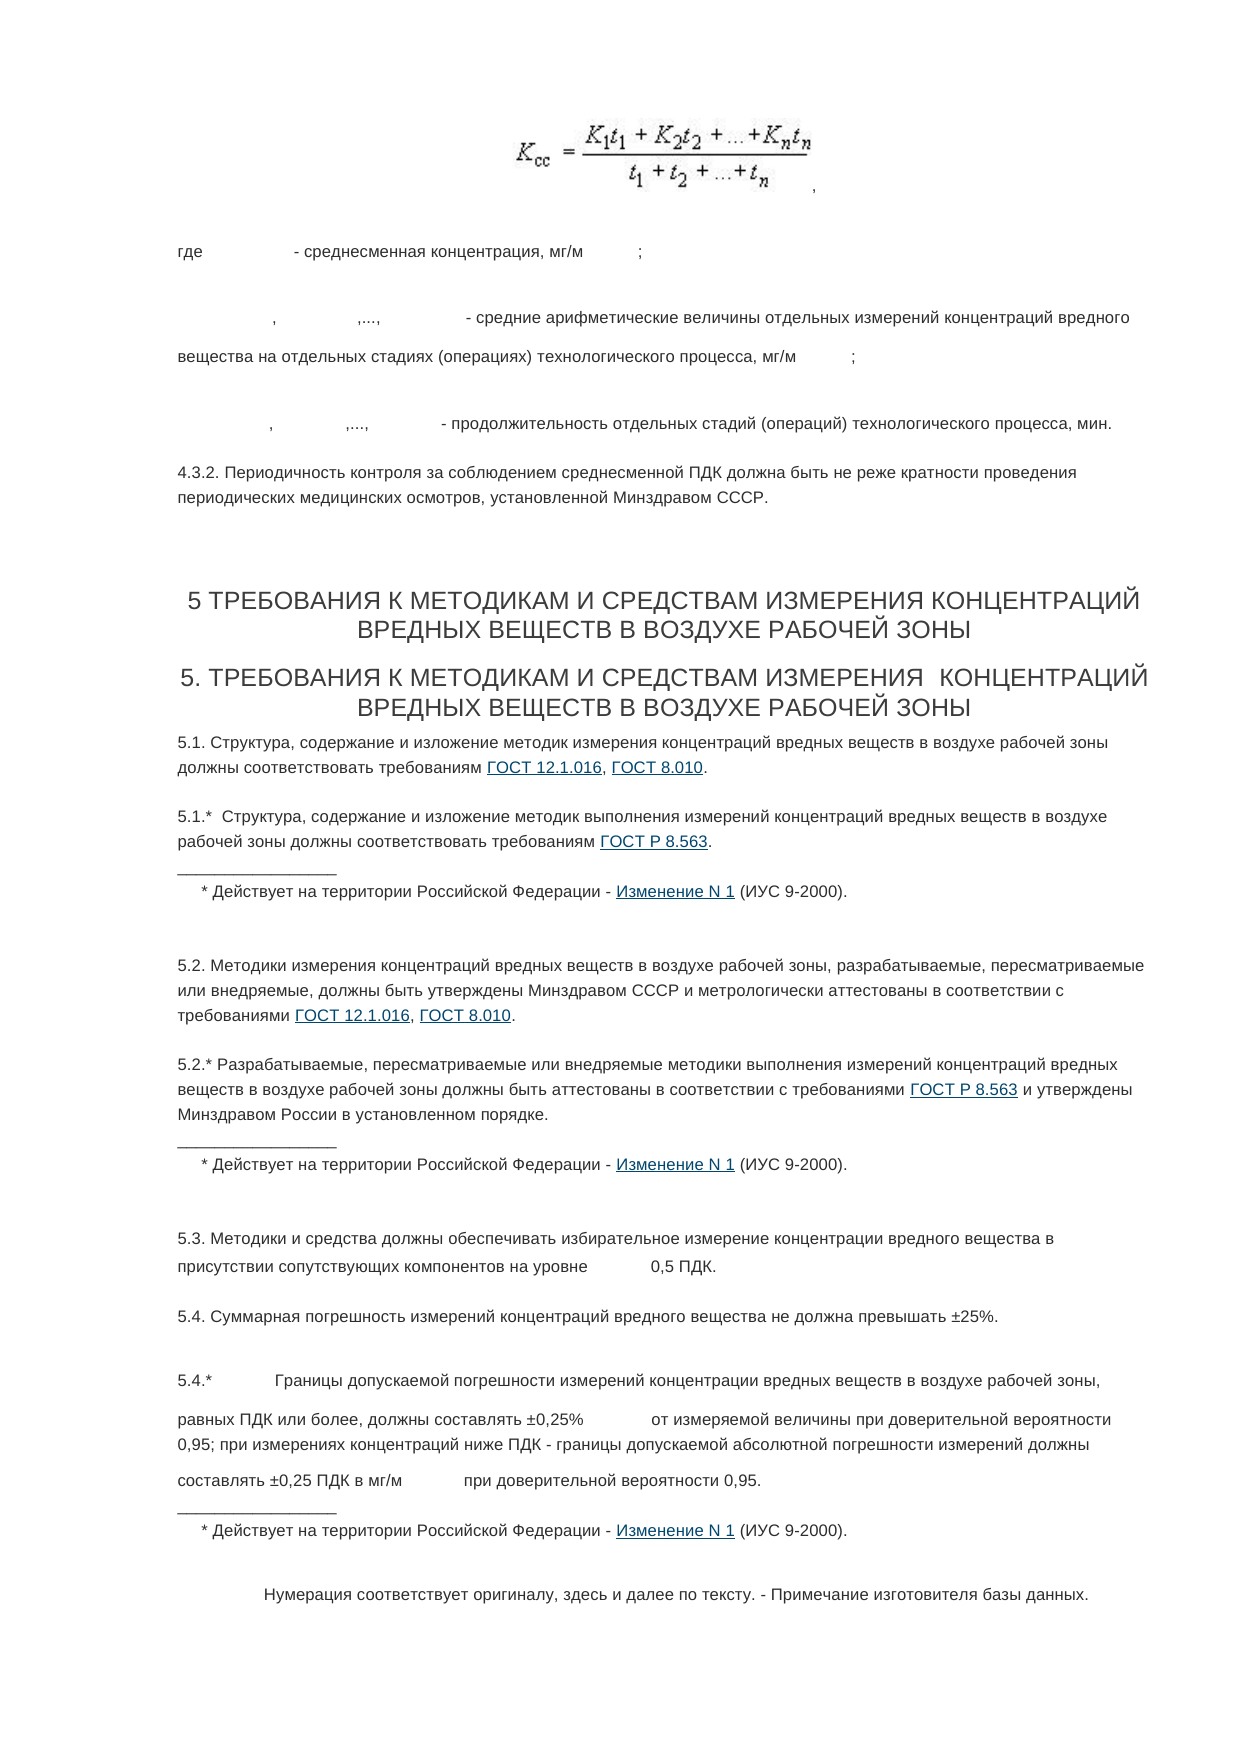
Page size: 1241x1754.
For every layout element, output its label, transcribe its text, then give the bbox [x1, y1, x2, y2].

text 5.2.* Разрабатываемые, пересматриваемые или внедряемые методики выполнения измерений концентраций вредных веществ в воздухе рабочей зоны должны быть аттестованы в соответствии с требованиями ГОСТ Р 8.563 и утверждены Минздравом России в установленном порядке. _________________ * Действует на территории Российской Федерации - Изменение N 1 (ИУС 9-2000). [177, 1049, 1152, 1223]
text 5. ТРЕБОВАНИЯ К МЕТОДИКАМ И СРЕДСТВАМ ИЗМЕРЕНИЯ КОНЦЕНТРАЦИЙ ВРЕДНЫХ ВЕЩЕСТВ В ВОЗДУХЕ РАБОЧЕЙ ЗОНЫ [177, 661, 1152, 721]
text 4.3.2. Периодичность контроля за соблюдением среднесменной ПДК должна быть не реже кратности проведения периодических медицинских осмотров, установленной Минздравом СССР. [177, 457, 1152, 557]
text 5.1.* Структура, содержание и изложение методик выполнения измерений концентраций вредных веществ в воздухе рабочей зоны должны соответствовать требованиям ГОСТ Р 8.563. _________________ * Действует на территории Российской Федерации - Изменение N 1 (ИУС 9-2000). [177, 802, 1152, 950]
text 5 ТРЕБОВАНИЯ К МЕТОДИКАМ И СРЕДСТВАМ ИЗМЕРЕНИЯ КОНЦЕНТРАЦИЙ ВРЕДНЫХ ВЕЩЕСТВ В ВОЗДУХЕ РАБОЧЕЙ ЗОНЫ [177, 586, 1152, 644]
text 5.4. Суммарная погрешность измерений концентраций вредного вещества не должна превышать ±25%. [177, 1301, 1152, 1351]
text 5.1. Структура, содержание и изложение методик измерения концентраций вредных веществ в воздухе рабочей зоны должны соответствовать требованиям ГОСТ 12.1.016, ГОСТ 8.010. [177, 727, 1152, 802]
text 5.3. Методики и средства должны обеспечивать избирательное измерение концентрации вредного вещества в присутствии сопутствующих компонентов на уровне 0,5 ПДК. [177, 1223, 1152, 1301]
text 5.4.* Границы допускаемой погрешности измерений концентрации вредных веществ в воздухе рабочей зоны, равных ПДК или более, должны составлять ±0,25% от измеряемой величины при доверительной вероятности 0,95; при измерениях концентраций ниже ПДК - границы допускаемой абсолютной погрешности измерений должны составлять ±0,25 ПДК в мг/м при доверительной вероятности 0,95. _________________ * Действует на территории Российской Федерации - Изменение N 1 (ИУС 9-2000). Нумерация соответствует оригиналу, здесь и далее по тексту. - Примечание изготовителя базы данных. [177, 1351, 1152, 1604]
text 5.2. Методики измерения концентраций вредных веществ в воздухе рабочей зоны, разрабатываемые, пересматриваемые или внедряемые, должны быть утверждены Минздравом СССР и метрологически аттестованы в соответствии с требованиями ГОСТ 12.1.016, ГОСТ 8.010. [177, 950, 1152, 1049]
text где - среднесменная концентрация, мг/м; , ,..., - средние арифметические величины отдельных измерений концентраций вредного вещества на отдельных стадиях (операциях) технологического процесса, мг/м; , ,..., - продолжительность отдельных стадий (операций) технологического процесса, мин. [177, 195, 1152, 457]
picture [512, 118, 812, 192]
